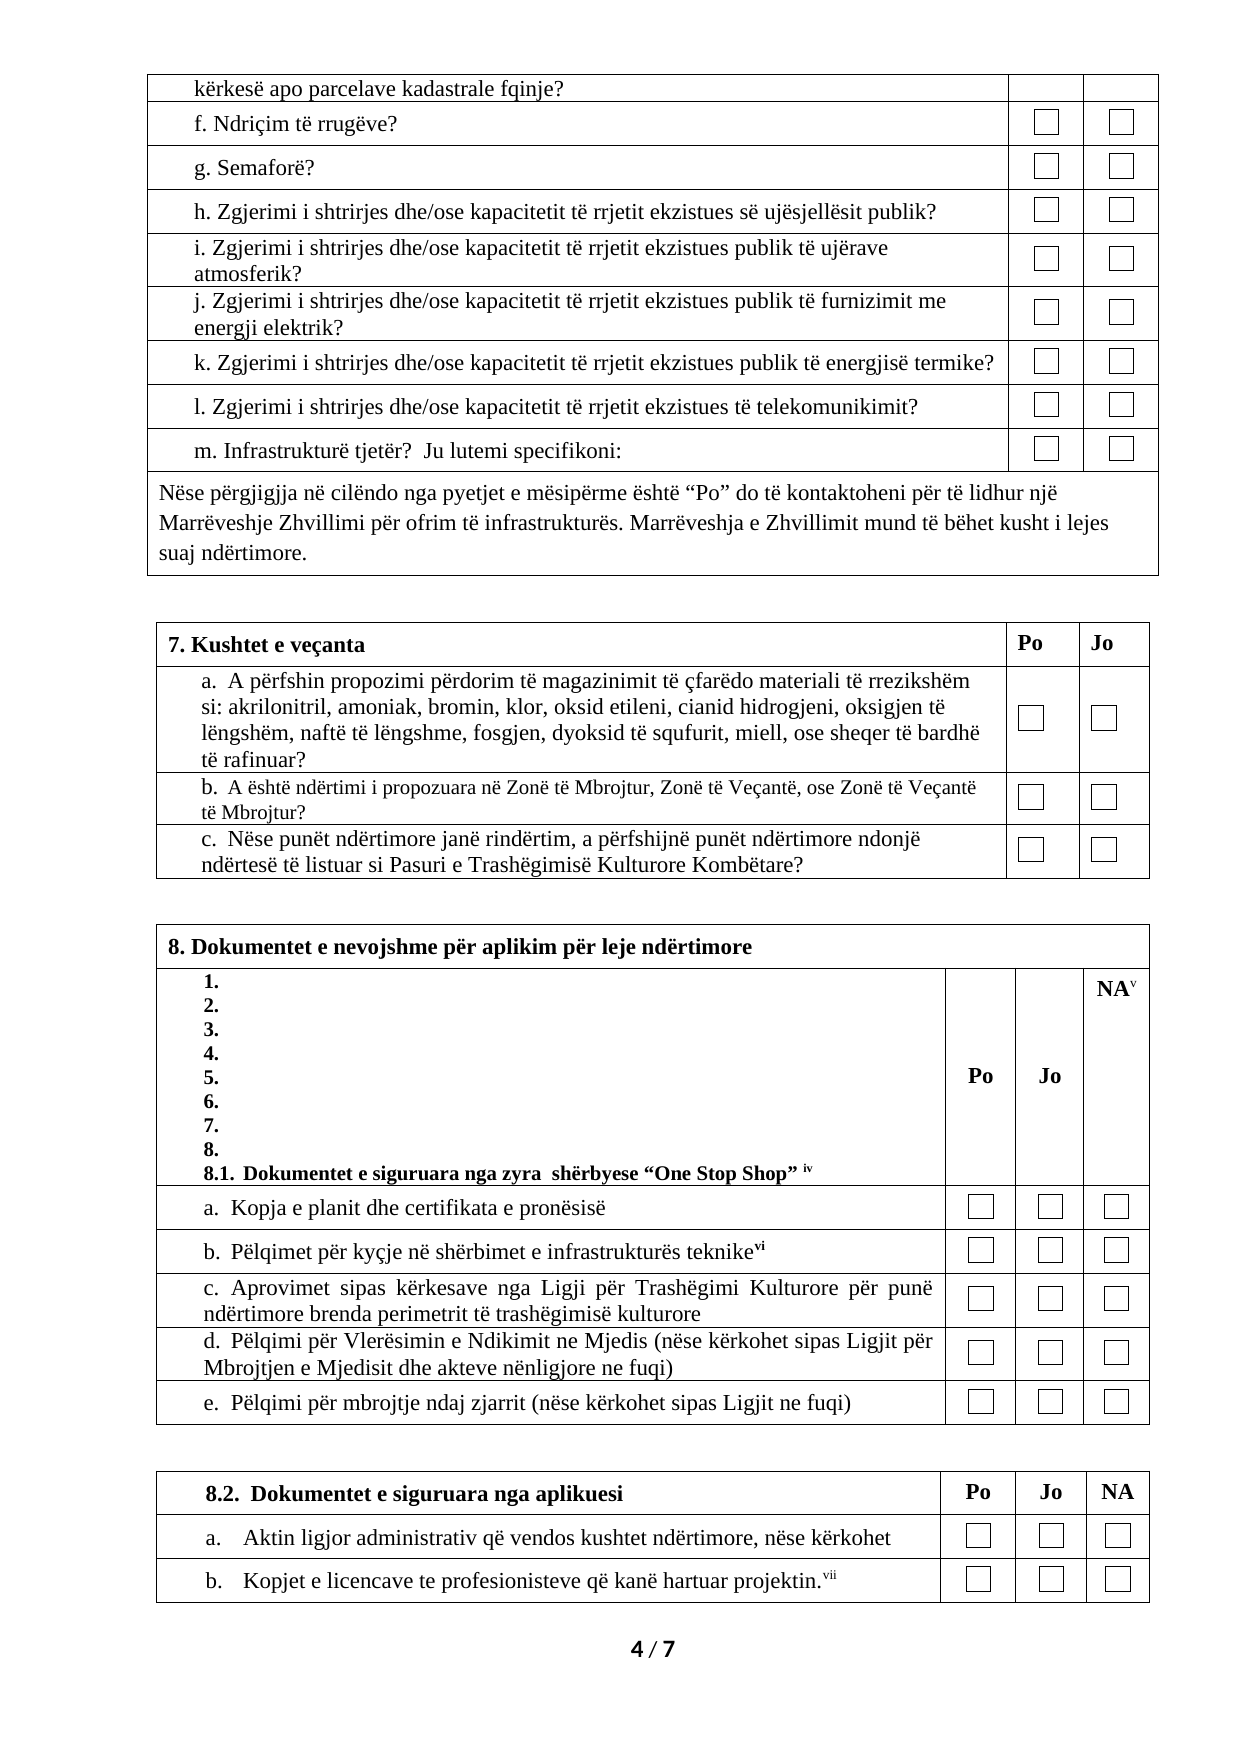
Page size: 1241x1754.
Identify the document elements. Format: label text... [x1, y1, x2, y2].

table_header Po [941, 1472, 1015, 1514]
table_header NA [1087, 1472, 1149, 1514]
table_cell [1016, 1515, 1086, 1558]
table_cell [1007, 825, 1079, 877]
table_cell [1087, 1515, 1149, 1558]
table_header [945, 925, 1016, 968]
table_cell [1016, 1381, 1083, 1424]
table_cell [1087, 1559, 1149, 1602]
table_cell [1009, 234, 1083, 286]
table_header [1084, 925, 1149, 968]
table_cell [946, 1186, 1015, 1229]
table_cell [1009, 102, 1083, 145]
table_header [1016, 925, 1084, 968]
table_cell A përfshin propozimi përdorim të magazinimit të çfarëdo materiali të rrezikshëm si: akrilonitril, amoniak, bromin, klor, oksid etileni, cianid hidrogjeni, oksigjen të lëngshëm, naftë të lëngshme, fosgjen, dyoksid të squfurit, miell, ose sheqer të bardhë të rafinuar? [157, 667, 1006, 772]
table_cell [946, 1381, 1015, 1424]
table_cell [1016, 1186, 1083, 1229]
table_header Jo [1016, 1472, 1086, 1514]
table_cell Nëse përgjigjja në cilëndo nga pyetjet e mësipërme është “Po” do të kontaktoheni për të lidhur një Marrëveshje Zhvillimi për ofrim të infrastrukturës. Marrëveshja e Zhvillimit mund të bëhet kusht i lejes suaj ndërtimore. [148, 472, 1158, 575]
table_cell [1084, 75, 1158, 101]
table_cell [1016, 1559, 1086, 1602]
table_cell Ndriçim të rrugëve? [148, 102, 1008, 145]
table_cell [148, 75, 1008, 101]
table_cell Zgjerimi i shtrirjes dhe/ose kapacitetit të rrjetit ekzistues të telekomunikimit? [148, 385, 1008, 427]
table_cell Zgjerimi i shtrirjes dhe/ose kapacitetit të rrjetit ekzistues publik të ujërave atmosferik? [148, 234, 1008, 286]
table_cell [941, 1515, 1015, 1558]
table_cell Zgjerimi i shtrirjes dhe/ose kapacitetit të rrjetit ekzistues publik të energjisë termike? [148, 341, 1008, 384]
table_cell [1084, 1230, 1149, 1273]
table_cell Aktin ligjor administrativ që vendos kushtet ndërtimore, nëse kërkohet [157, 1515, 940, 1558]
table_cell Dokumentet e siguruara nga zyra shërbyese “One Stop Shop” [157, 969, 945, 1185]
table_cell [1009, 385, 1083, 427]
table_cell [1084, 1381, 1149, 1424]
table_cell Nëse punët ndërtimore janë rindërtim, a përfshijnë punët ndërtimore ndonjë ndërtesë të listuar si Pasuri e Trashëgimisë Kulturore Kombëtare? [157, 825, 1006, 877]
table_cell [1080, 667, 1149, 772]
table_cell [1016, 1274, 1083, 1327]
table_cell Kopja e planit dhe certifikata e pronësisë [157, 1186, 945, 1229]
table_cell [946, 1328, 1015, 1380]
table_cell [1009, 341, 1083, 384]
table_cell [946, 1230, 1015, 1273]
table_header Po [1007, 623, 1079, 666]
table_cell Pëlqimi për Vlerësimin e Ndikimit ne Mjedis (nëse kërkohet sipas Ligjit për Mbrojtjen e Mjedisit dhe akteve nënligjore ne fuqi) [157, 1328, 945, 1380]
table_cell Aprovimet sipas kërkesave nga Ligji për Trashëgimi Kulturore për punë ndërtimore brenda perimetrit të trashëgimisë kulturore [157, 1274, 945, 1327]
table_cell Zgjerimi i shtrirjes dhe/ose kapacitetit të rrjetit ekzistues publik të furnizimit me energji elektrik? [148, 287, 1008, 340]
table_cell [1084, 234, 1158, 286]
table_cell [941, 1559, 1015, 1602]
table_cell [1084, 190, 1158, 232]
table_cell Infrastrukturë tjetër? Ju lutemi specifikoni: [148, 429, 1008, 471]
table_cell [1084, 1186, 1149, 1229]
table_cell [1084, 429, 1158, 471]
table_cell [1007, 773, 1079, 824]
table_cell [1084, 146, 1158, 189]
table_header Jo [1080, 623, 1149, 666]
table_cell A është ndërtimi i propozuara në Zonë të Mbrojtur, Zonë të Veçantë, ose Zonë të Veçantë të Mbrojtur? [157, 773, 1006, 824]
table_cell Po [946, 969, 1015, 1185]
table_cell Semaforë? [148, 146, 1008, 189]
table_cell [946, 1274, 1015, 1327]
table_cell Jo [1016, 969, 1083, 1185]
table_cell Pëlqimet për kyçje në shërbimet e infrastrukturës teknike [157, 1230, 945, 1273]
table_cell Kopjet e licencave te profesionisteve që kanë hartuar projektin. [157, 1559, 940, 1602]
table_cell [1084, 1328, 1149, 1380]
table_cell [1009, 287, 1083, 340]
table_cell [1009, 75, 1083, 101]
table_cell [1084, 385, 1158, 427]
table_cell [1084, 287, 1158, 340]
table_cell [1080, 773, 1149, 824]
table_header Dokumentet e siguruara nga aplikuesi [157, 1472, 940, 1514]
table_header Dokumentet e nevojshme për aplikim për leje ndërtimore [157, 925, 945, 968]
table_cell NA [1084, 969, 1149, 1185]
table_header Kushtet e veçanta [157, 623, 1006, 666]
table_cell [1084, 1274, 1149, 1327]
table_cell Zgjerimi i shtrirjes dhe/ose kapacitetit të rrjetit ekzistues së ujësjellësit publik? [148, 190, 1008, 232]
table_cell [1007, 667, 1079, 772]
table_cell Pëlqimi për mbrojtje ndaj zjarrit (nëse kërkohet sipas Ligjit ne fuqi) [157, 1381, 945, 1424]
table_cell [1084, 102, 1158, 145]
table_cell [1009, 146, 1083, 189]
table_cell [1009, 429, 1083, 471]
table_cell [1016, 1230, 1083, 1273]
table_cell [1009, 190, 1083, 232]
table_cell [1080, 825, 1149, 877]
table_cell [1016, 1328, 1083, 1380]
table_cell [1084, 341, 1158, 384]
